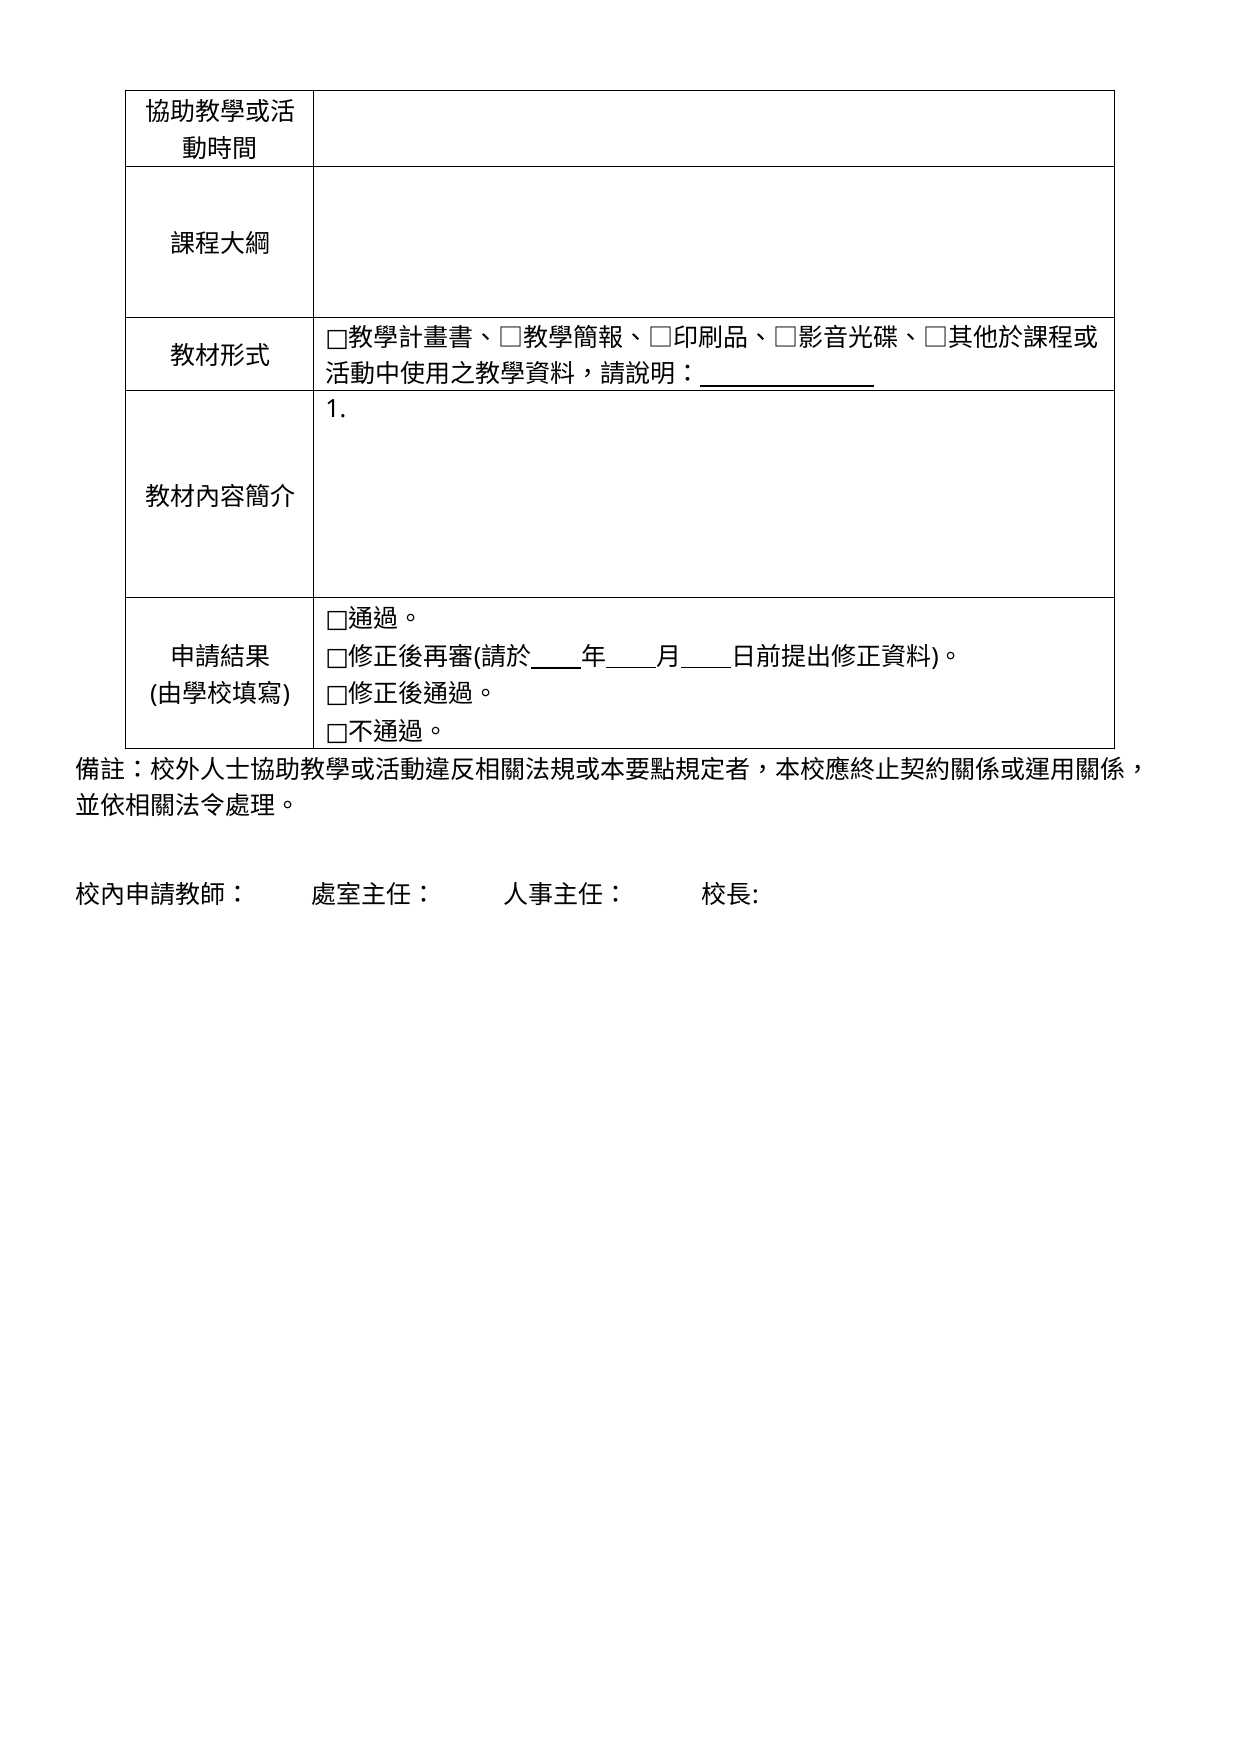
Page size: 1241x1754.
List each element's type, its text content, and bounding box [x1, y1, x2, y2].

table_cell [314, 167, 1114, 317]
table_cell 協助教學或活動時間 [126, 91, 313, 166]
table_cell 教材形式 [126, 318, 313, 390]
text 備註：校外人士協助教學或活動違反相關法規或本要點規定者，本校應終止契約關係或運用關係，並依相關法令處理。 [75, 749, 1165, 822]
table_cell □通過。 □修正後再審(請於＿＿年＿＿月＿＿日前提出修正資料)。 □修正後通過。 □不通過。 [314, 598, 1114, 748]
table_cell □教學計畫書、□教學簡報、□印刷品、□影音光碟、□其他於課程或活動中使用之教學資料，請說明： [314, 318, 1114, 390]
table_cell 申請結果 (由學校填寫) [126, 598, 313, 748]
text 校內申請教師： 處室主任： 人事主任： 校長: [75, 874, 1165, 912]
table_cell [314, 391, 1114, 597]
table_cell 教材內容簡介 [126, 391, 313, 597]
table_cell [314, 91, 1114, 166]
table_cell 課程大綱 [126, 167, 313, 317]
